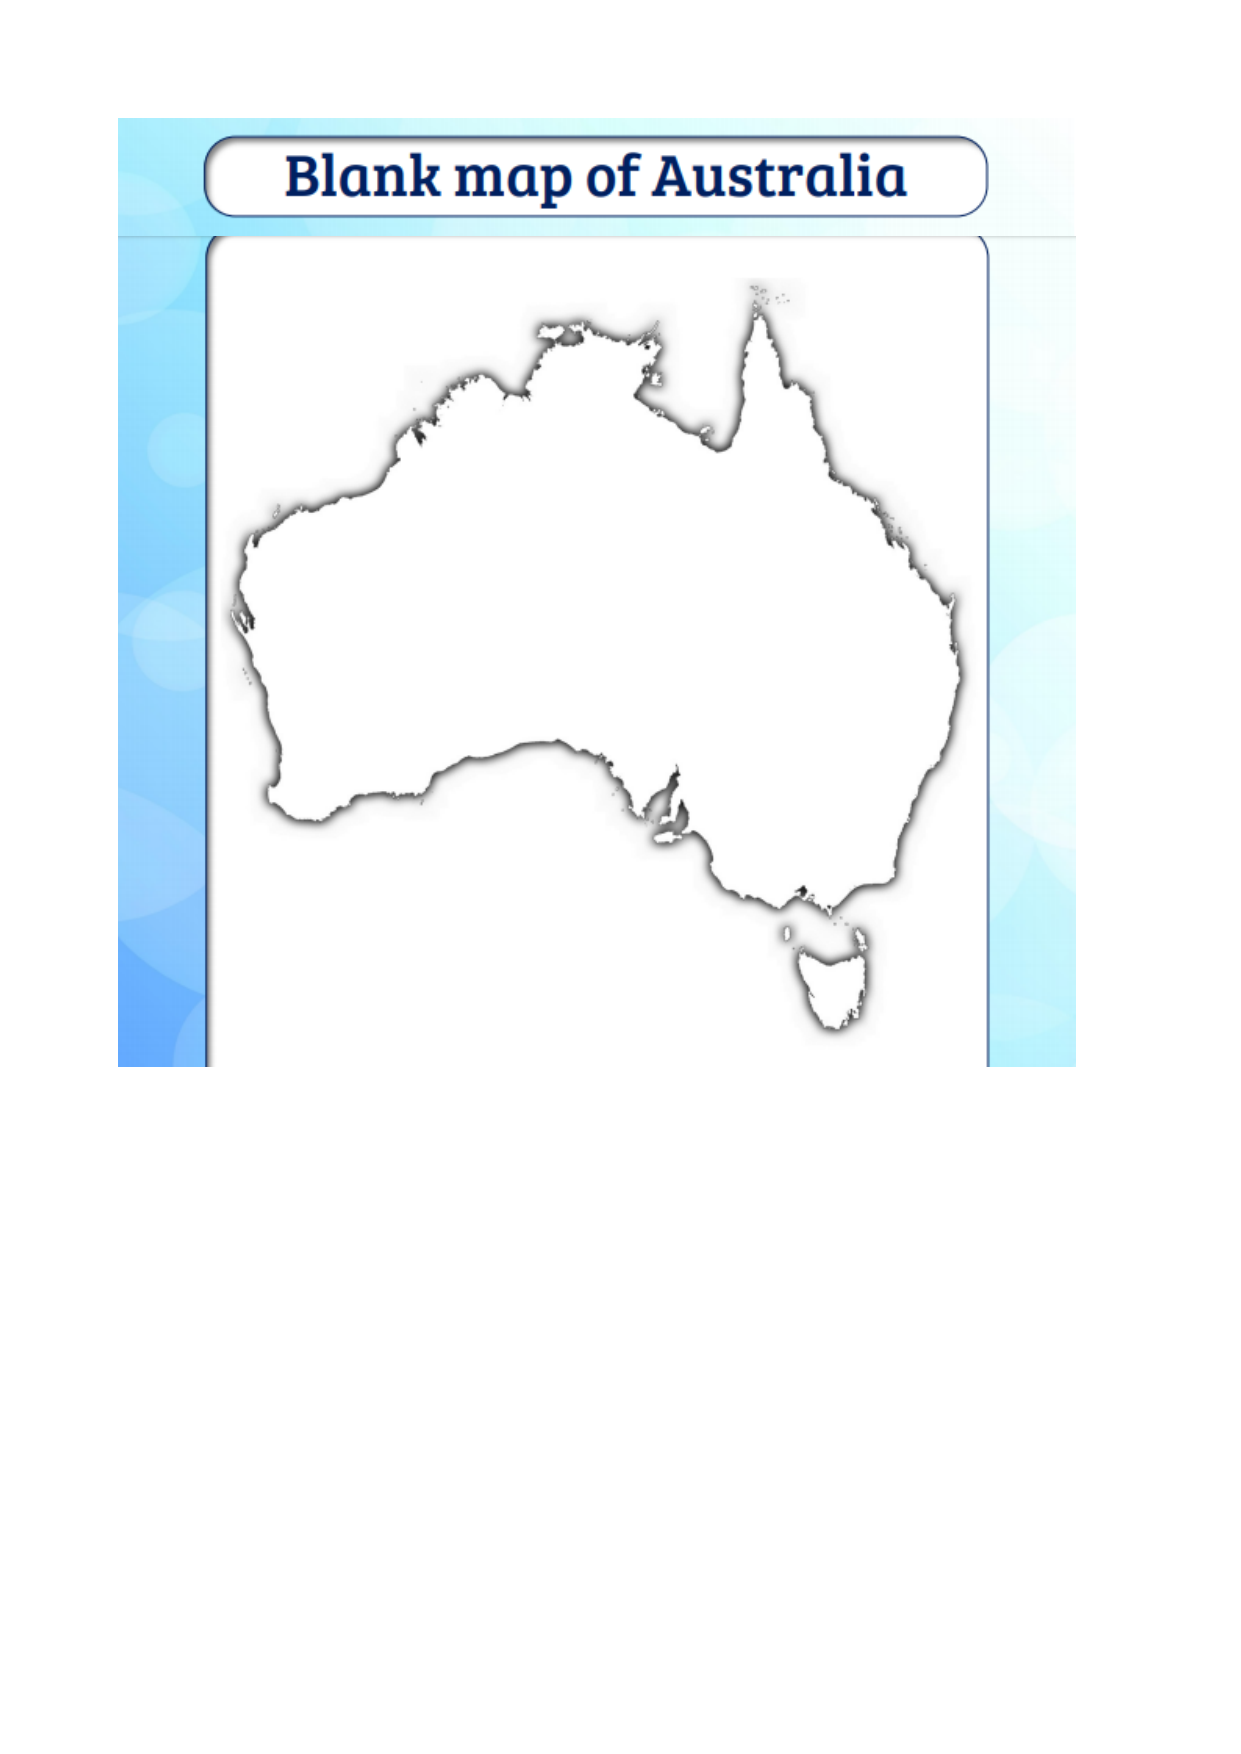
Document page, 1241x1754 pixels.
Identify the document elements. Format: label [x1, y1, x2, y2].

picture [118, 118, 1076, 1067]
